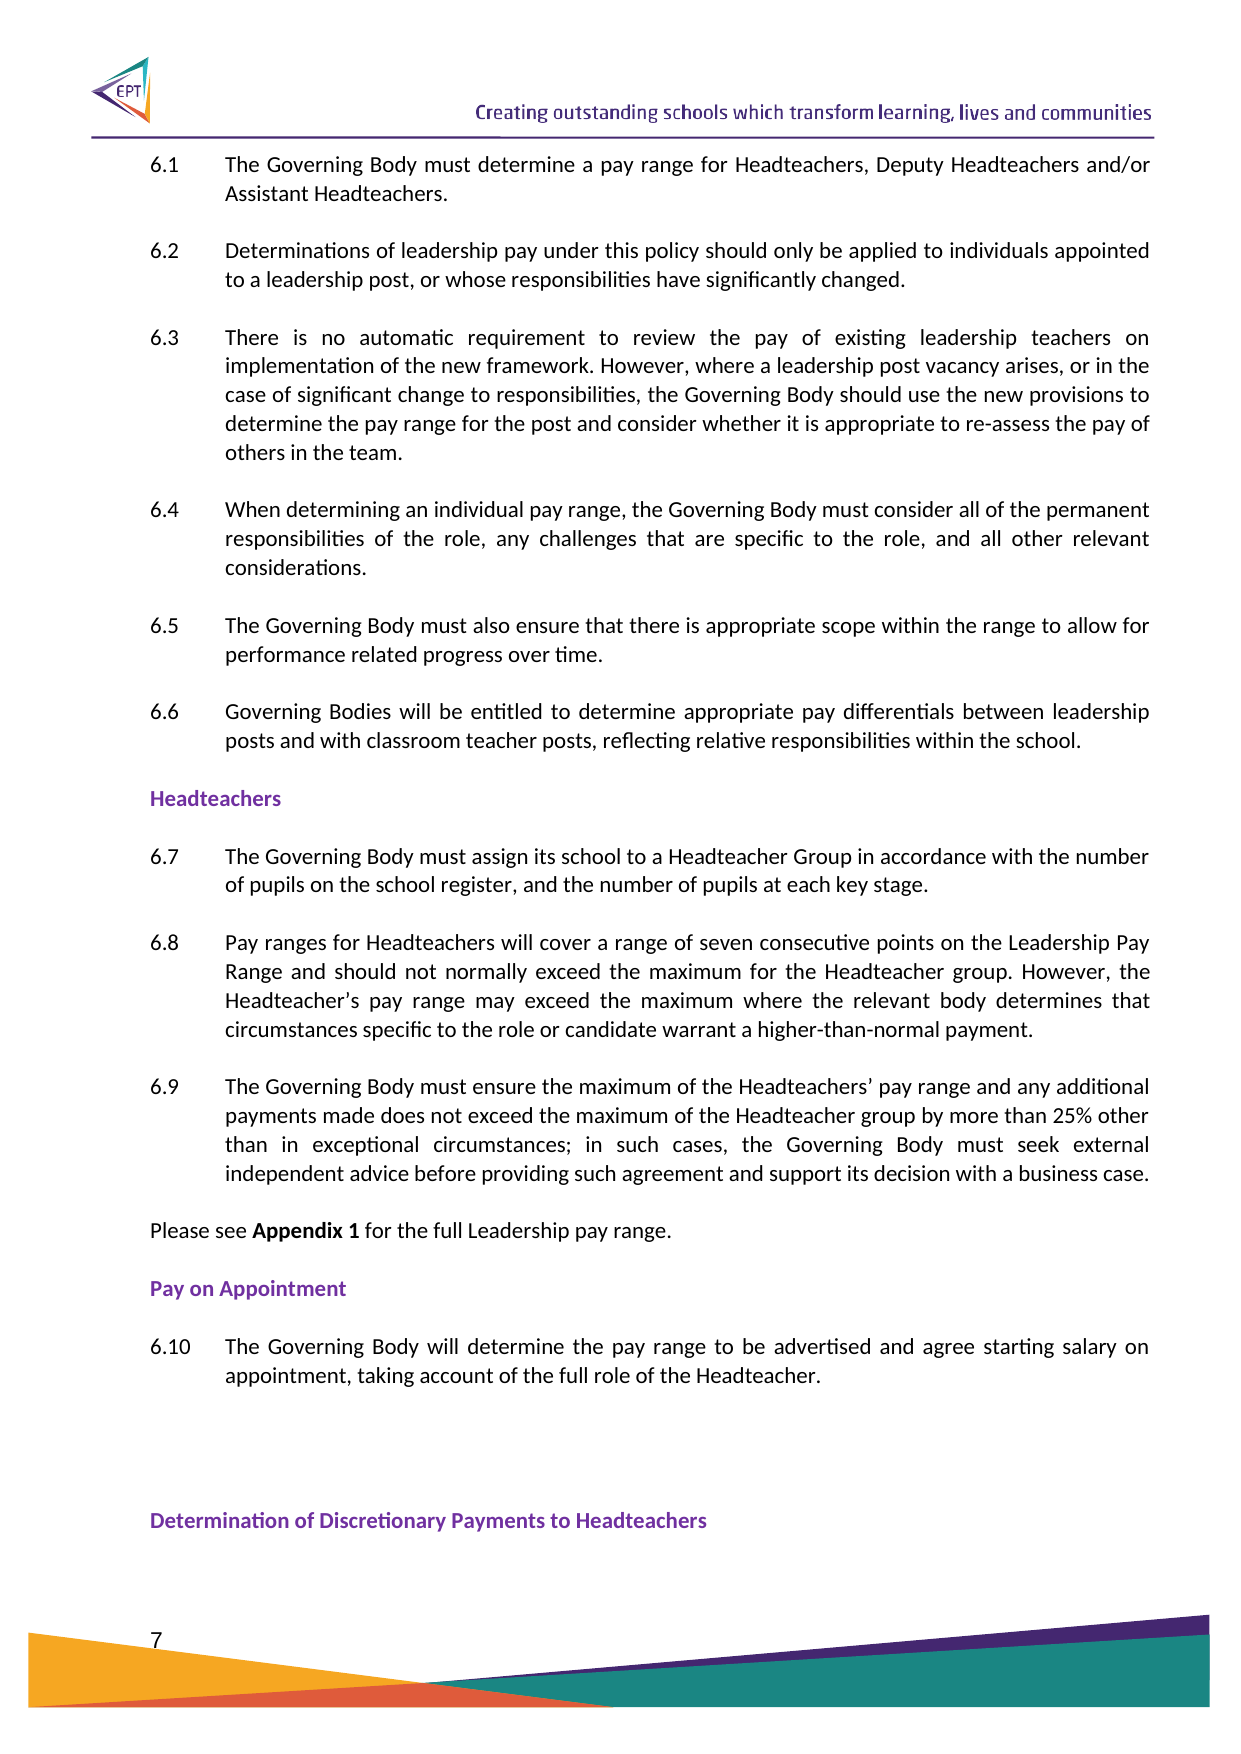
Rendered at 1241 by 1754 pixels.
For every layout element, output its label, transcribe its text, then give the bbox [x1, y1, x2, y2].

text Determination of Discretionary Payments to Headteachers [150, 1506, 1152, 1534]
text 6.2 Determinations of leadership pay under this policy should only be applied to individuals appointed to a leadership post, or whose responsibilities have significantly changed. [150, 236, 1152, 293]
text 6.3 There is no automatic requirement to review the pay of existing leadership teachers on implementation of the new framework. However, where a leadership post vacancy arises, or in the case of significant change to responsibilities, the Governing Body should use the new provisions to determine the pay range for the post and consider whether it is appropriate to re-assess the pay of others in the team. [150, 323, 1152, 466]
text 6.8 Pay ranges for Headteachers will cover a range of seven consecutive points on the Leadership Pay Range and should not normally exceed the maximum for the Headteacher group. However, the Headteacher’s pay range may exceed the maximum where the relevant body determines that circumstances specific to the role or candidate warrant a higher-than-normal payment. [150, 928, 1152, 1043]
text 6.10 The Governing Body will determine the pay range to be advertised and agree starting salary on appointment, taking account of the full role of the Headteacher. [150, 1332, 1152, 1389]
text 6.4 When determining an individual pay range, the Governing Body must consider all of the permanent responsibilities of the role, any challenges that are specific to the role, and all other relevant considerations. [150, 496, 1152, 581]
text 6.1 The Governing Body must determine a pay range for Headteachers, Deputy Headteachers and/or Assistant Headteachers. [150, 150, 1152, 207]
text Headteachers [150, 784, 1152, 812]
text Please see Appendix 1 for the full Leadership pay range. [150, 1217, 1152, 1244]
picture [117, 85, 141, 97]
picture [960, 104, 1151, 120]
text 6.6 Governing Bodies will be entitled to determine appropriate pay differentials between leadership posts and with classroom teacher posts, reflecting relative responsibilities within the school. [150, 697, 1152, 754]
text 6.5 The Governing Body must also ensure that there is appropriate scope within the range to allow for performance related progress over time. [150, 611, 1152, 668]
picture [476, 104, 873, 123]
text 6.7 The Governing Body must assign its school to a Headteacher Group in accordance with the number of pupils on the school register, and the number of pupils at each key stage. [150, 842, 1152, 899]
text 6.9 The Governing Body must ensure the maximum of the Headteachers’ pay range and any additional payments made does not exceed the maximum of the Headteacher group by more than 25% other than in exceptional circumstances; in such cases, the Governing Body must seek external independent advice before providing such agreement and support its decision with a business case. [150, 1072, 1152, 1187]
picture [879, 104, 954, 123]
text Pay on Appointment [150, 1274, 1152, 1302]
